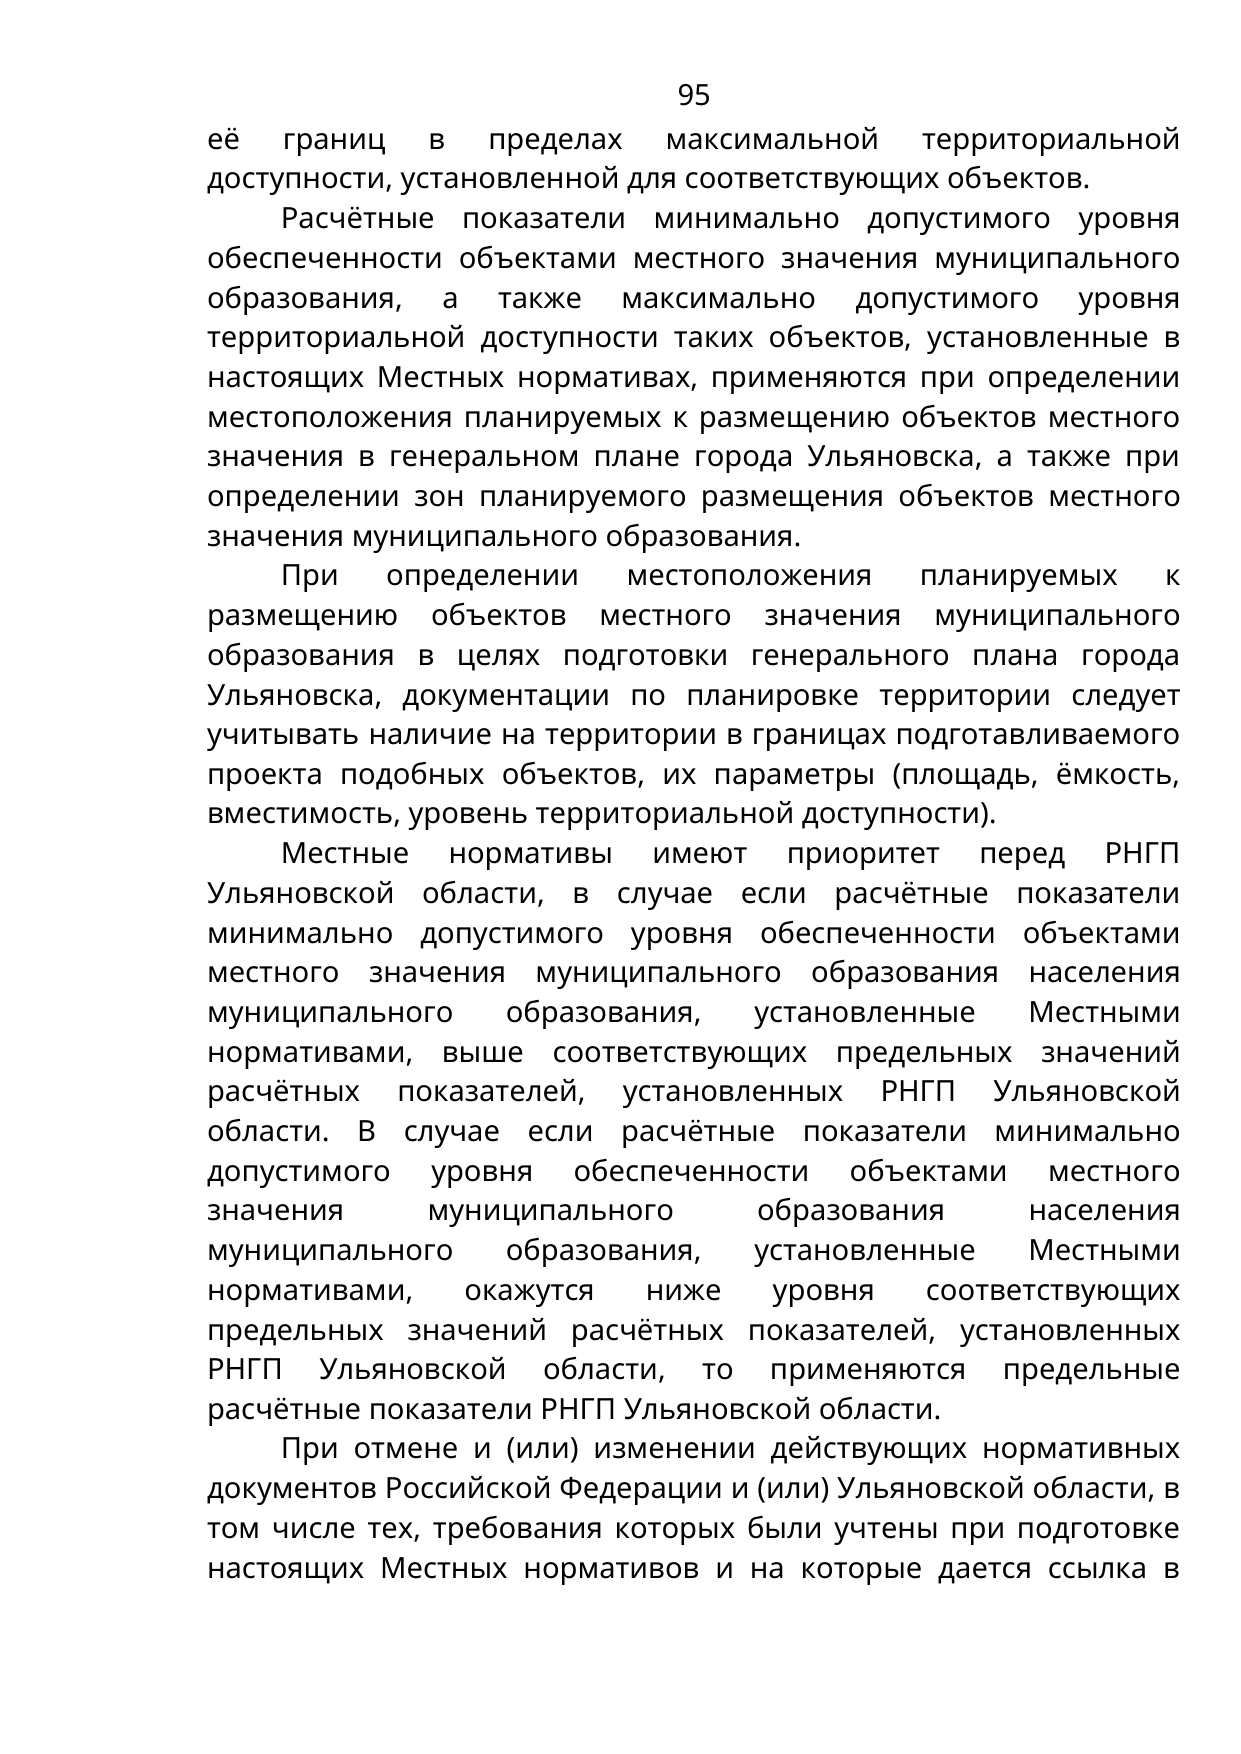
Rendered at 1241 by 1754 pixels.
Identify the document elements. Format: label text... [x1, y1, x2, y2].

text При определении местоположения планируемых к размещению объектов местного значения муниципального образования в целях подготовки генерального плана города Ульяновска, документации по планировке территории следует учитывать наличие на территории в границах подготавливаемого проекта подобных объектов, их параметры (площадь, ёмкость, вместимость, уровень территориальной доступности). [207, 555, 1181, 832]
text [207, 118, 1181, 197]
text Расчётные показатели минимально допустимого уровня обеспеченности объектами местного значения муниципального образования, а также максимально допустимого уровня территориальной доступности таких объектов, установленные в настоящих Местных нормативах, применяются при определении местоположения планируемых к размещению объектов местного значения в генеральном плане города Ульяновска, а также при определении зон планируемого размещения объектов местного значения муниципального образования. [207, 197, 1181, 555]
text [207, 1428, 1181, 1587]
text Местные нормативы имеют приоритет перед РНГП Ульяновской области, в случае если расчётные показатели минимально допустимого уровня обеспеченности объектами местного значения муниципального образования населения муниципального образования, установленные Местными нормативами, выше соответствующих предельных значений расчётных показателей, установленных РНГП Ульяновской области. В случае если расчётные показатели минимально допустимого уровня обеспеченности объектами местного значения муниципального образования населения муниципального образования, установленные Местными нормативами, окажутся ниже уровня соответствующих предельных значений расчётных показателей, установленных РНГП Ульяновской области, то применяются предельные расчётные показатели РНГП Ульяновской области. [207, 832, 1181, 1428]
